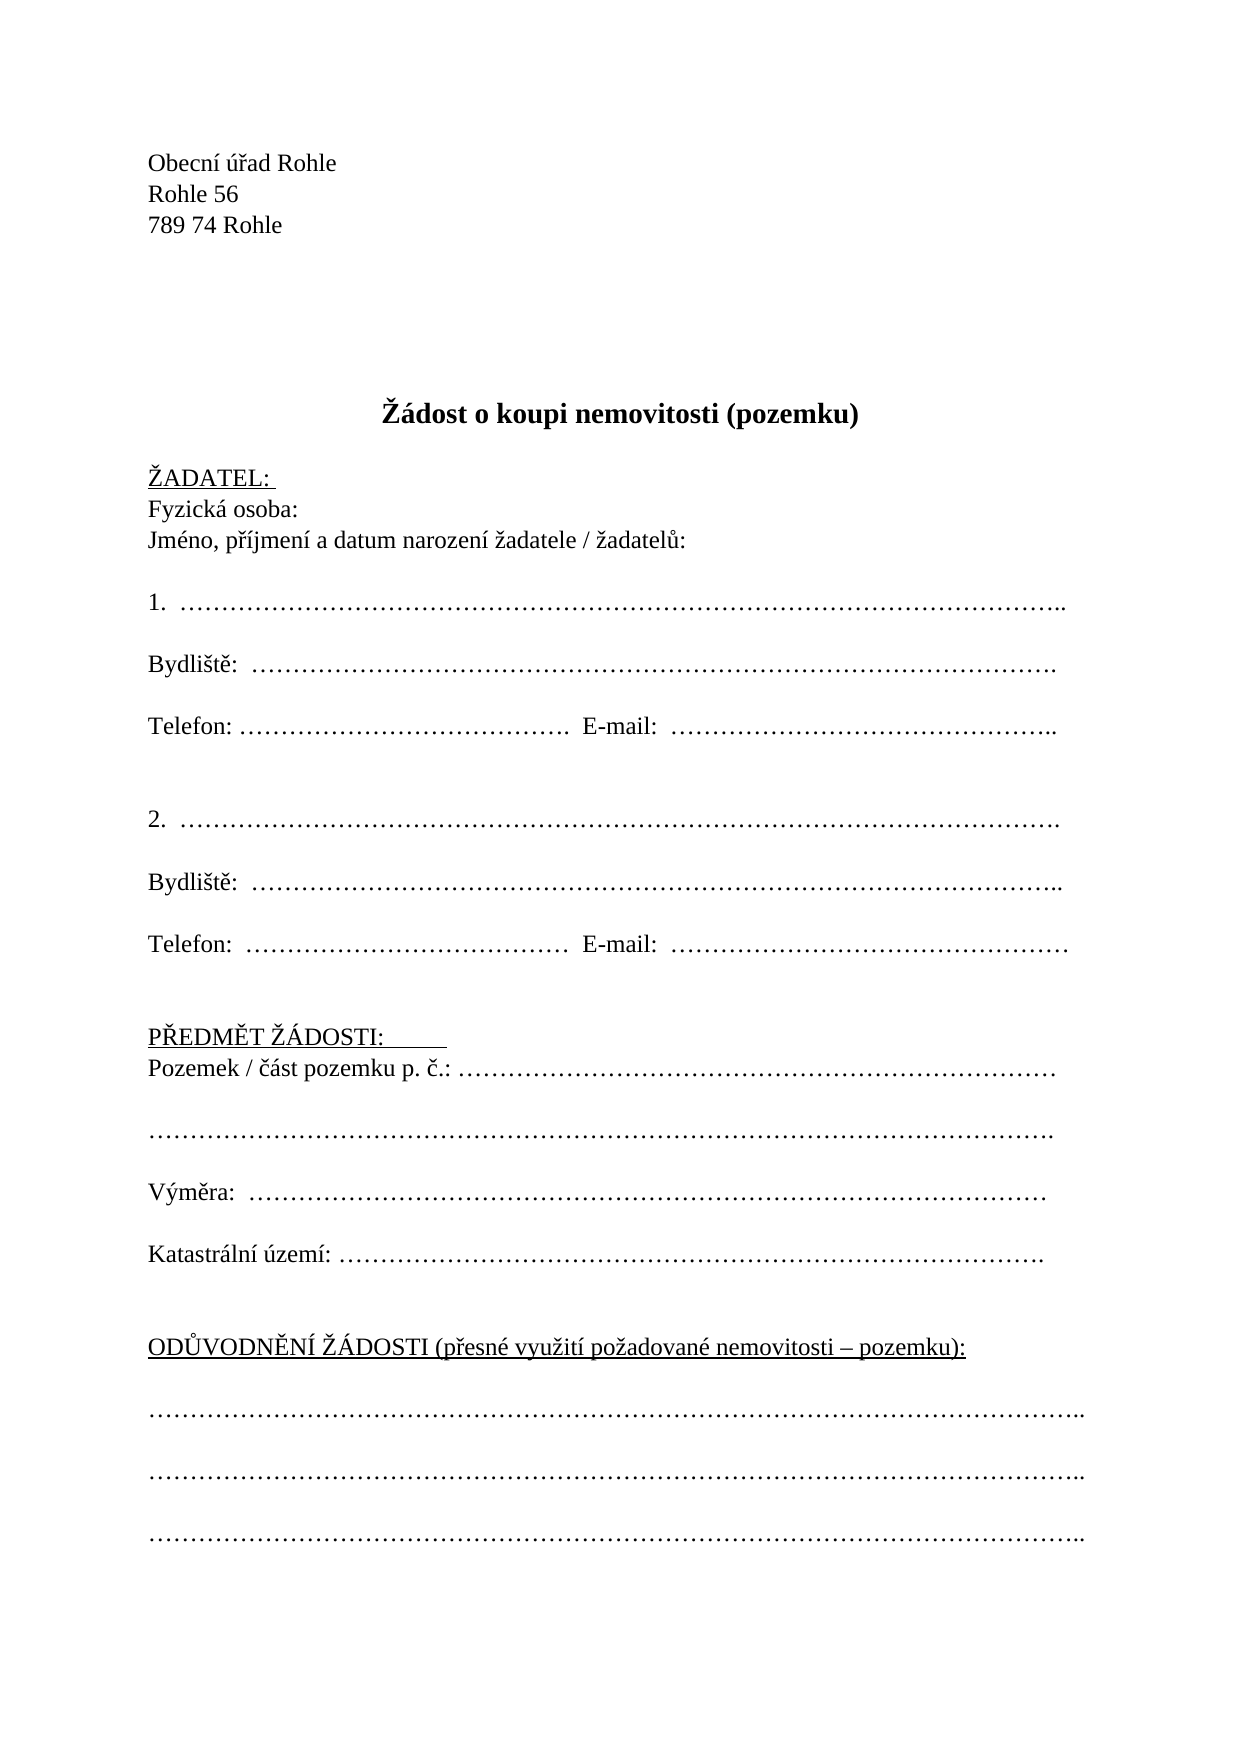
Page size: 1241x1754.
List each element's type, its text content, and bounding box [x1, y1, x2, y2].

text Bydliště: ……………………………………………………………………………………. [148, 649, 1093, 678]
text ………………………………………………………………………………………………….. [148, 1394, 1093, 1423]
text Bydliště: …………………………………………………………………………………….. [148, 867, 1093, 895]
text 789 74 Rohle [148, 210, 1093, 238]
text Žádost o koupi nemovitosti (pozemku) [148, 396, 1093, 429]
text 2. ……………………………………………………………………………………………. [148, 804, 1093, 833]
text Telefon: …………………………………. E-mail: ……………………………………….. [148, 711, 1093, 740]
text Pozemek / část pozemku p. č.: ……………………………………………………………… [148, 1053, 1093, 1082]
text ŽADATEL: [148, 463, 1093, 492]
text ………………………………………………………………………………………………. [148, 1115, 1093, 1144]
text Obecní úřad Rohle [148, 148, 1093, 176]
text PŘEDMĚT ŽÁDOSTI: [148, 1022, 1093, 1051]
text Výměra: …………………………………………………………………………………… [148, 1177, 1093, 1206]
text 1. …………………………………………………………………………………………….. [148, 587, 1093, 616]
text Rohle 56 [148, 179, 1093, 207]
text Fyzická osoba: [148, 494, 1093, 523]
text Katastrální území: …………………………………………………………………………. [148, 1239, 1093, 1268]
text ODŮVODNĚNÍ ŽÁDOSTI (přesné využití požadované nemovitosti – pozemku): [148, 1332, 1093, 1361]
text ………………………………………………………………………………………………….. [148, 1518, 1093, 1547]
text Telefon: ………………………………… E-mail: ………………………………………… [148, 929, 1093, 957]
text Jméno, příjmení a datum narození žadatele / žadatelů: [148, 525, 1093, 554]
text ………………………………………………………………………………………………….. [148, 1456, 1093, 1485]
